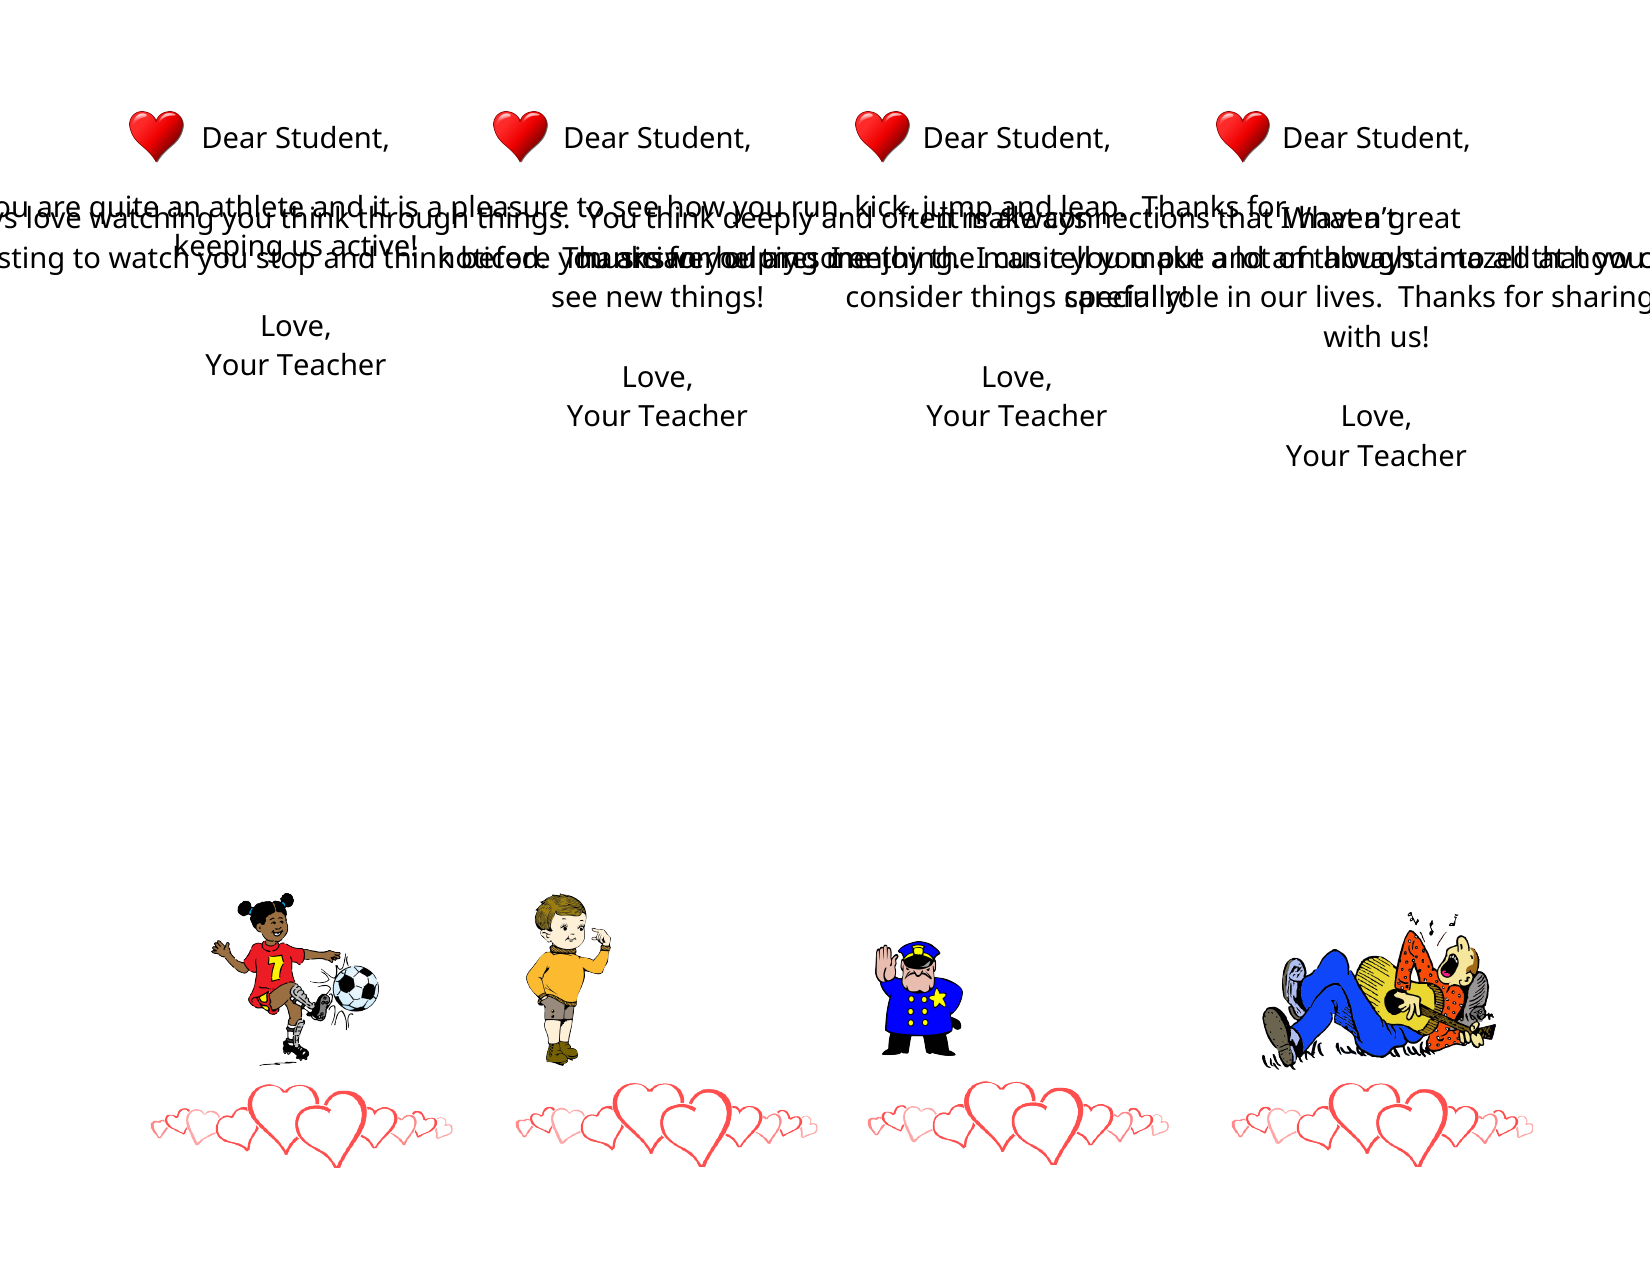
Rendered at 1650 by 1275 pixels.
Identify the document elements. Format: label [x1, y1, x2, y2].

picture [493, 111, 548, 163]
picture [857, 1063, 1169, 1165]
picture [211, 893, 379, 1066]
picture [140, 1067, 453, 1168]
picture [502, 893, 818, 1167]
picture [875, 941, 963, 1056]
picture [1221, 912, 1534, 1167]
picture [1216, 111, 1270, 163]
picture [855, 111, 910, 163]
picture [129, 111, 184, 163]
